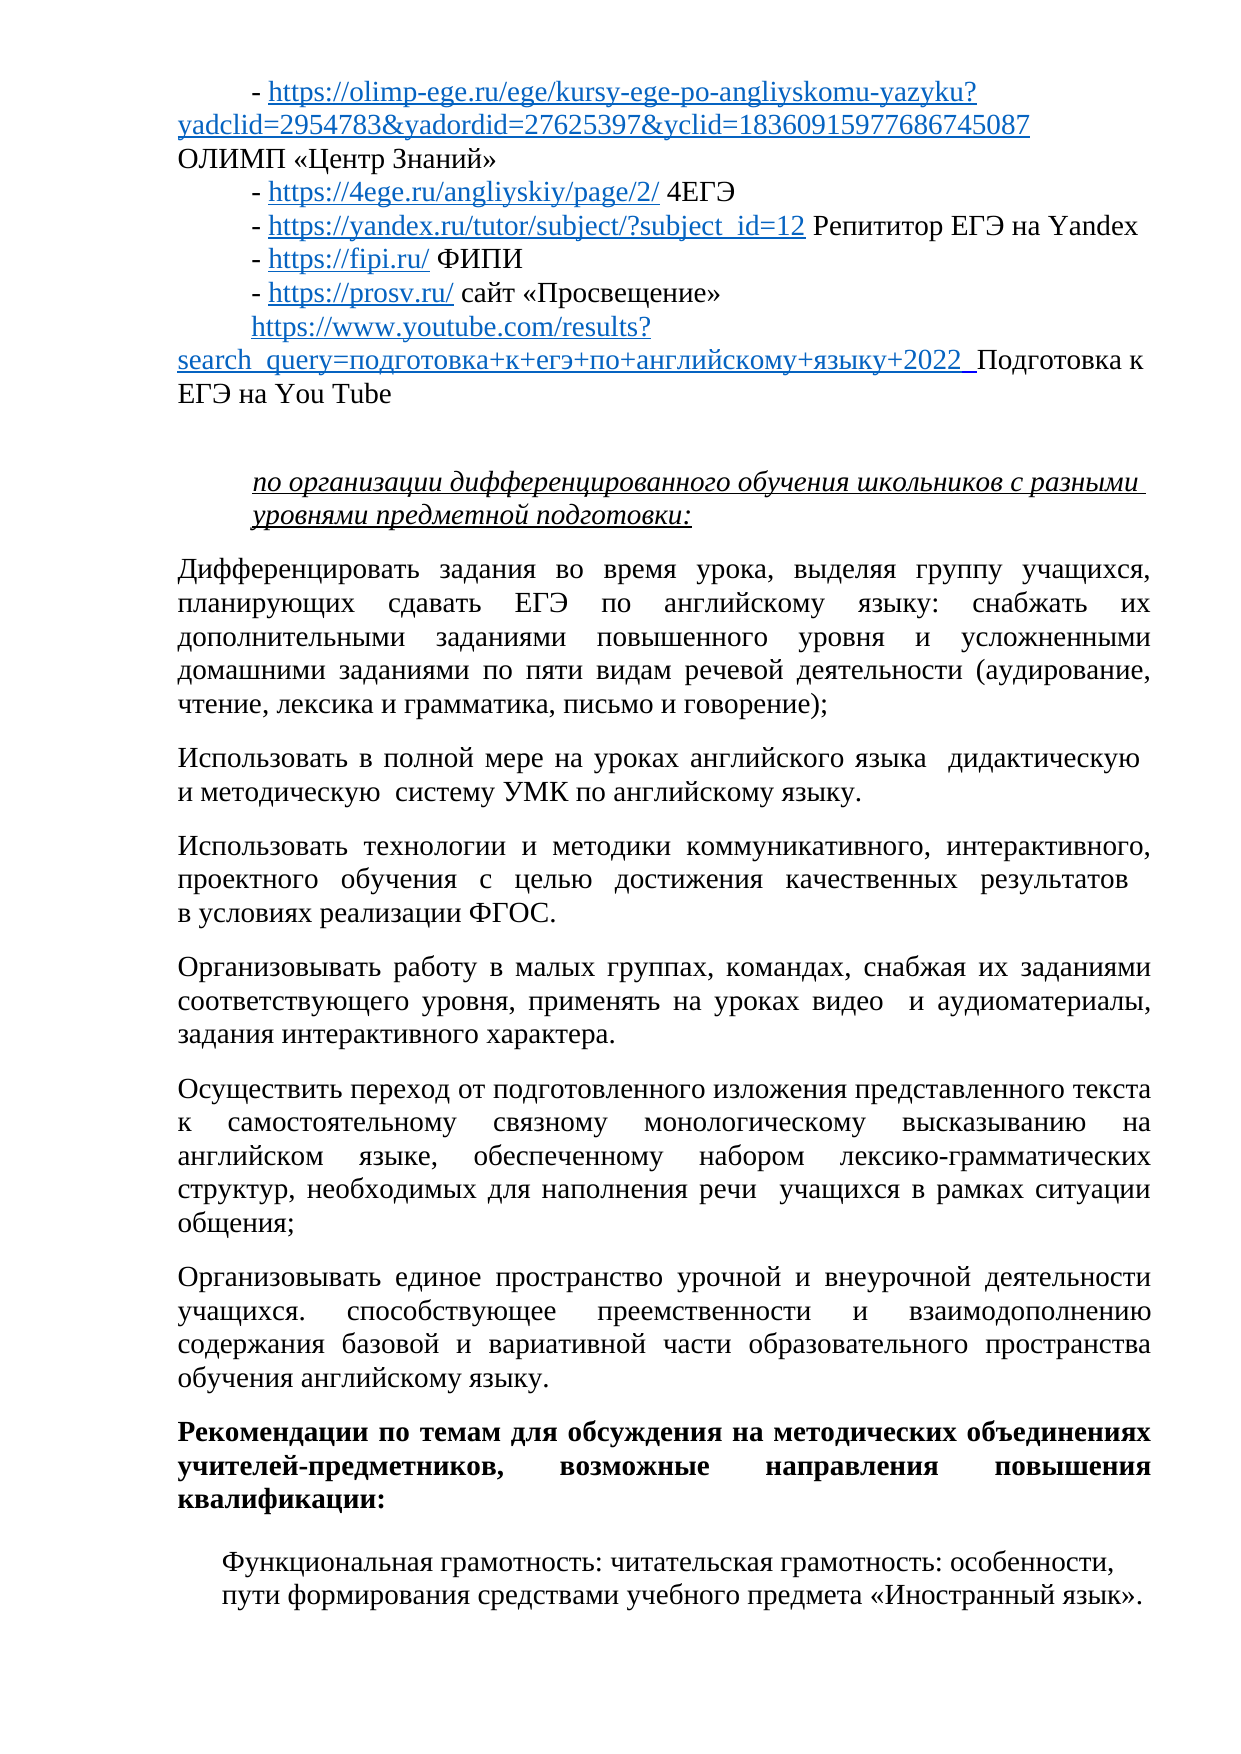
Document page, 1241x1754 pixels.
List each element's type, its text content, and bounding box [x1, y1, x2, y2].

subtitle Рекомендации по темам для обсуждения на методических объединениях учителей-предметников, возможные направления повышения квалификации: [177, 1414, 1152, 1515]
subtitle Дифференцировать задания во время урока, выделяя группу учащихся, планирующих сдавать ЕГЭ по английскому языку: снабжать их дополнительными заданиями повышенного уровня и усложненными домашними заданиями по пяти видам речевой деятельности (аудирование, чтение, лексика и грамматика, письмо и говорение); [177, 552, 1152, 719]
text Функциональная грамотность: читательская грамотность: особенности, пути формирования средствами учебного предмета «Иностранный язык». [222, 1544, 1152, 1611]
text - https://4ege.ru/angliyskiy/page/2/ 4ЕГЭ [177, 174, 1152, 208]
text - https://prosv.ru/ сайт «Просвещение» [177, 275, 1152, 309]
subtitle Использовать в полной мере на уроках английского языка дидактическую и методическую систему УМК по английскому языку. [177, 740, 1152, 807]
subtitle Осуществить переход от подготовленного изложения представленного текста к самостоятельному связному монологическому высказыванию на английском языке, обеспеченному набором лексико-грамматических структур, необходимых для наполнения речи учащихся в рамках ситуации общения; [177, 1071, 1152, 1239]
text https://www.youtube.com/results?search_query=подготовка+к+егэ+по+английскому+языку+2022 Подготовка к ЕГЭ на You Tube [177, 309, 1152, 409]
subtitle Организовывать работу в малых группах, командах, снабжая их заданиями соответствующего уровня, применять на уроках видео и аудиоматериалы, задания интерактивного характера. [177, 949, 1152, 1050]
subtitle Использовать технологии и методики коммуникативного, интерактивного, проектного обучения с целью достижения качественных результатов в условиях реализации ФГОС. [177, 828, 1152, 929]
text - https://olimp-ege.ru/ege/kursy-ege-po-angliyskomu-yazyku?yadclid=2954783&yadordid=27625397&yclid=18360915977686745087 ОЛИМП «Центр Знаний» [177, 74, 1152, 174]
subtitle по организации дифференцированного обучения школьников с разными уровнями предметной подготовки: [252, 464, 1152, 531]
subtitle Организовывать единое пространство урочной и внеурочной деятельности учащихся. способствующее преемственности и взаимодополнению содержания базовой и вариативной части образовательного пространства обучения английскому языку. [177, 1259, 1152, 1394]
text - https://fipi.ru/ ФИПИ [177, 242, 1152, 275]
text - https://yandex.ru/tutor/subject/?subject_id=12 Репититор ЕГЭ на Yandex [177, 208, 1152, 242]
